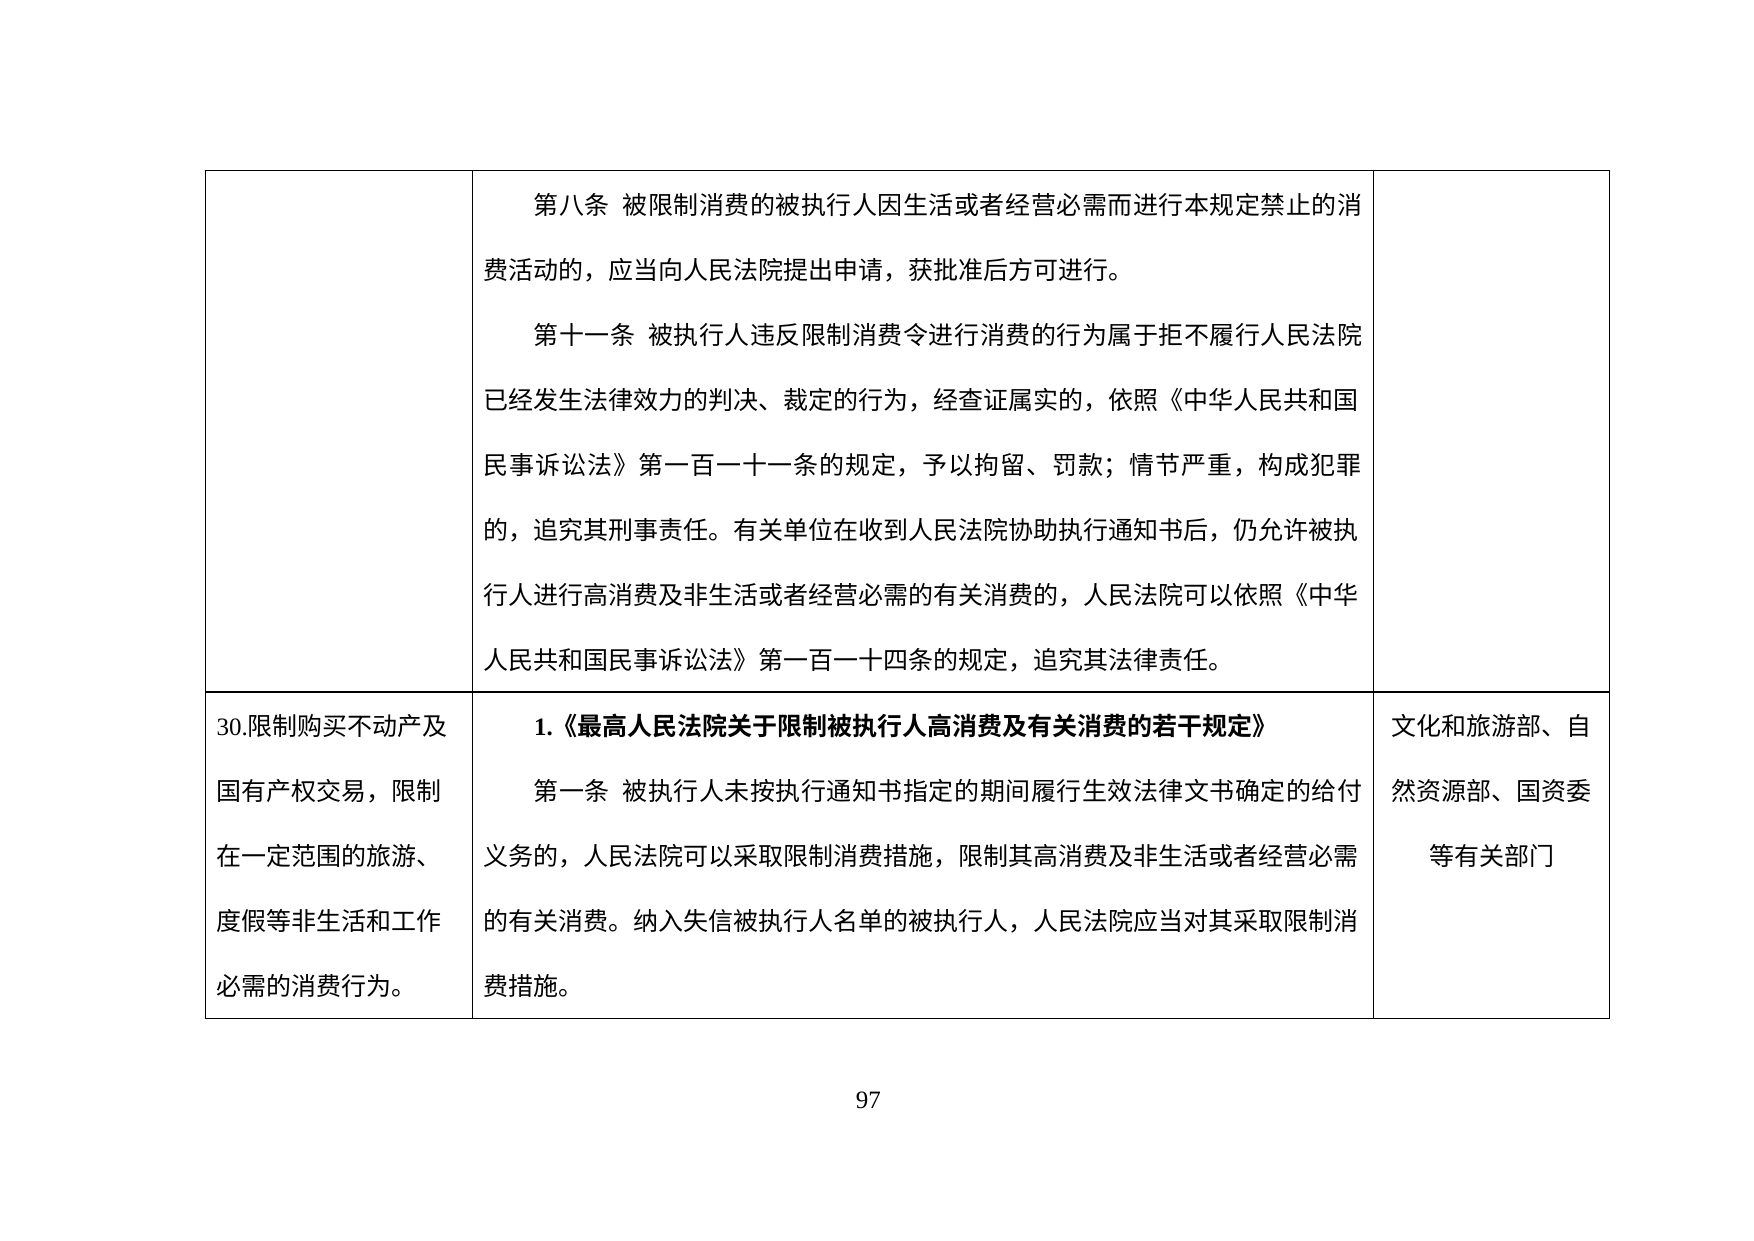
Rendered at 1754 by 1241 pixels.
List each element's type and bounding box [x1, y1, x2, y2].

table_cell [206, 171, 472, 691]
table_cell [1374, 693, 1609, 1017]
table_cell [473, 171, 1373, 691]
table_cell [1374, 171, 1609, 691]
table_cell [206, 693, 472, 1017]
table_cell [473, 693, 1373, 1017]
